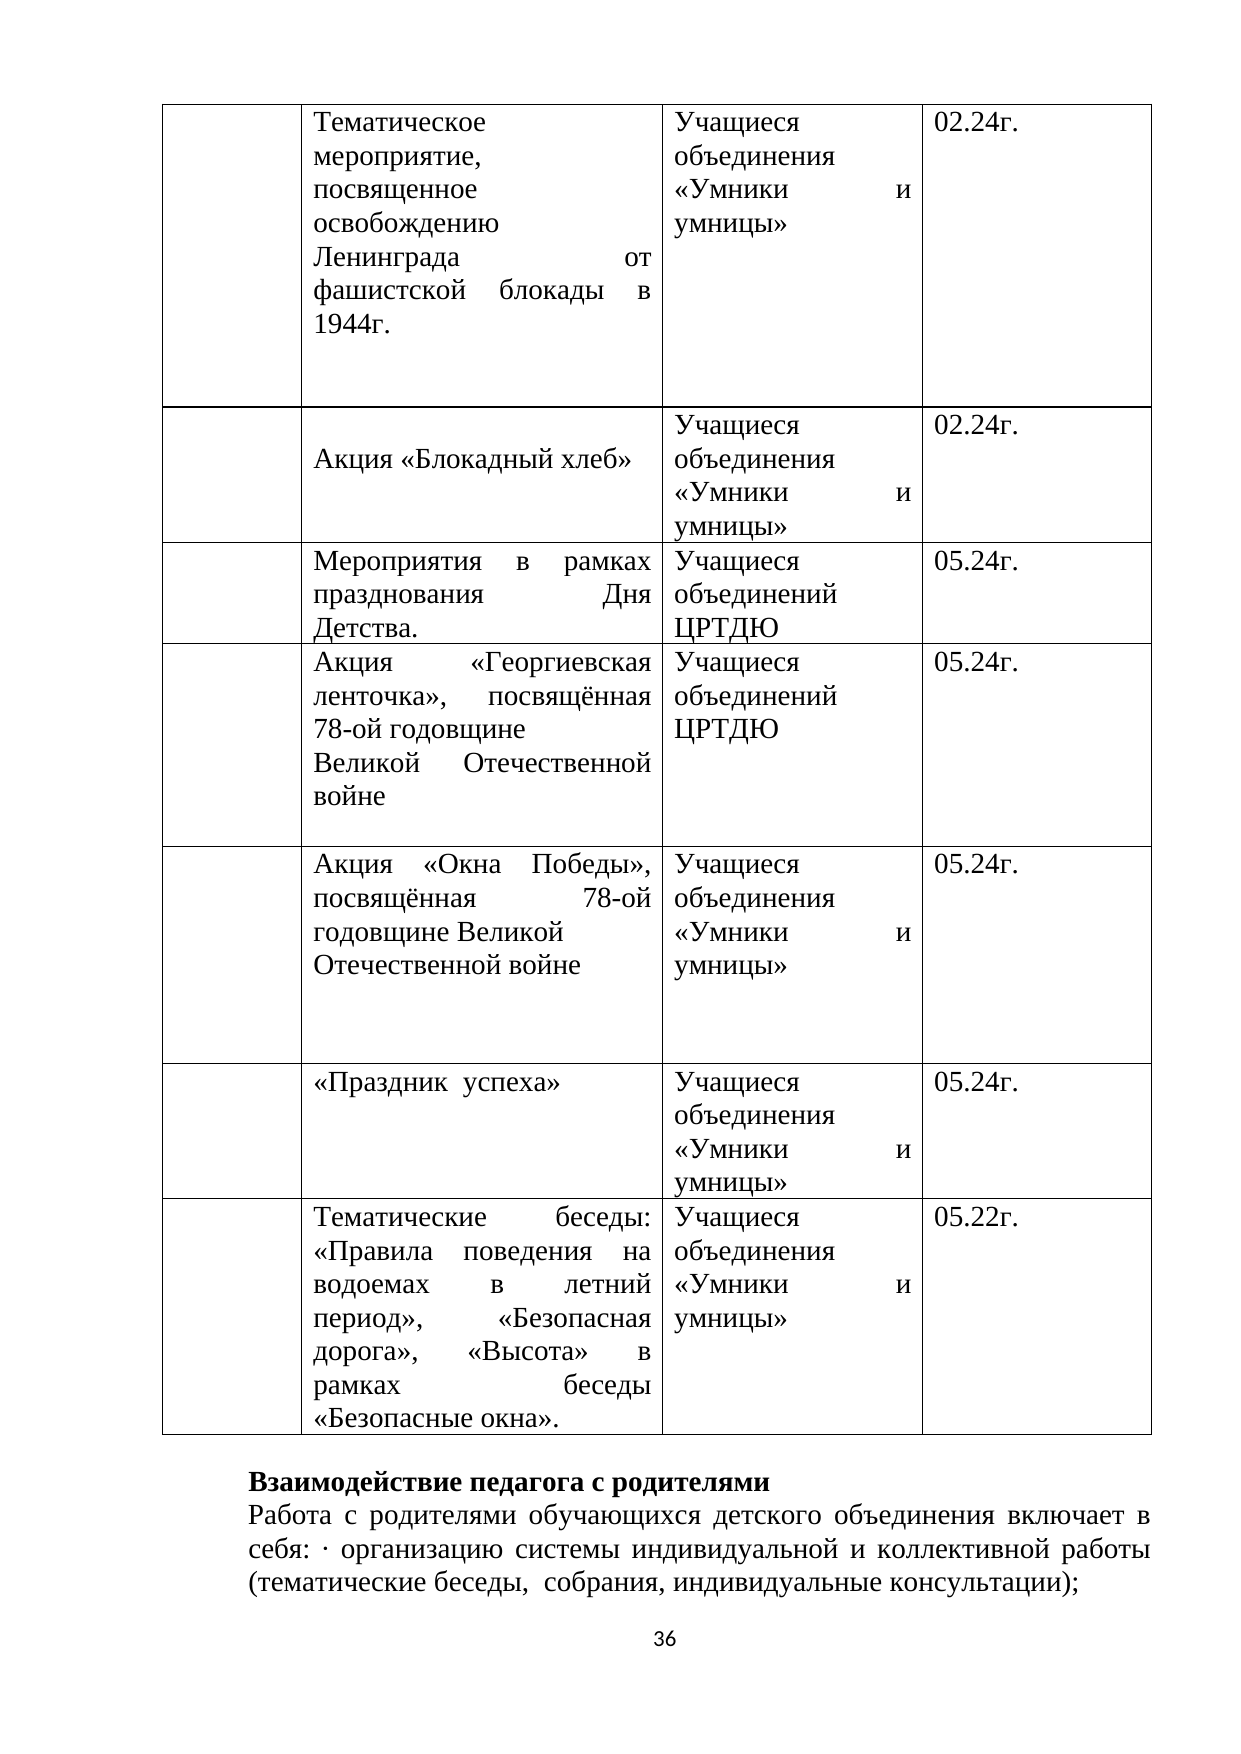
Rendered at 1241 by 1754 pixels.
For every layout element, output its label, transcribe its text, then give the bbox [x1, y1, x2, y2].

table_cell 02.24г. [923, 408, 1151, 542]
table_cell Мероприятия в рамках празднования Дня Детства. [418, 543, 662, 643]
table_cell Учащиеся объединения «Умники и умницы» [663, 847, 922, 1063]
text Работа с родителями обучающихся детского объединения включает в себя: ∙ организацию системы индивидуальной и коллективной работы (тематические беседы, собрания, индивидуальные консультации); [248, 1497, 1152, 1598]
table_cell [163, 644, 301, 846]
table_cell [163, 847, 301, 1063]
table_cell Акция «Георгиевская ленточка», посвящённая 78-ой годовщине Великой Отечественной войне [302, 644, 662, 846]
table_cell Акция «Окна Победы», посвящённая 78-ой годовщине Великой Отечественной войне [302, 847, 662, 1063]
table_cell [163, 543, 301, 643]
table_cell Тематические беседы: «Правила поведения на водоемах в летний период», «Безопасная дорога», «Высота» в рамках беседы «Безопасные окна». [302, 1199, 662, 1434]
table_cell [163, 408, 301, 542]
table_cell 05.24г. [923, 1064, 1151, 1198]
table_cell 05.24г. [923, 543, 1151, 643]
table_cell [163, 1064, 301, 1198]
table_cell Учащиеся объединения «Умники и умницы» [663, 408, 922, 542]
table_cell Тематическое мероприятие, посвященное освобождению Ленинграда от фашистской блокады в 1944г. [302, 105, 662, 406]
table_cell 05.22г. [923, 1199, 1151, 1434]
table_cell 05.24г. [923, 847, 1151, 1063]
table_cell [663, 105, 922, 406]
table_cell [163, 105, 301, 406]
table_cell Учащиеся объединений ЦРТДЮ [663, 644, 922, 846]
table_cell 02.24г. [923, 105, 1151, 406]
table_cell Учащиеся объединения «Умники и умницы» [663, 1064, 922, 1198]
table_cell Учащиеся объединений ЦРТДЮ [663, 543, 922, 643]
table_cell 05.24г. [923, 644, 1151, 846]
text Взаимодействие педагога с родителями [248, 1464, 1152, 1497]
table_cell Учащиеся объединения «Умники и умницы» [663, 1199, 922, 1434]
table_cell [163, 1199, 301, 1434]
table_cell «Праздник успеха» [302, 1064, 662, 1198]
table_cell Акция «Блокадный хлеб» [302, 408, 662, 542]
